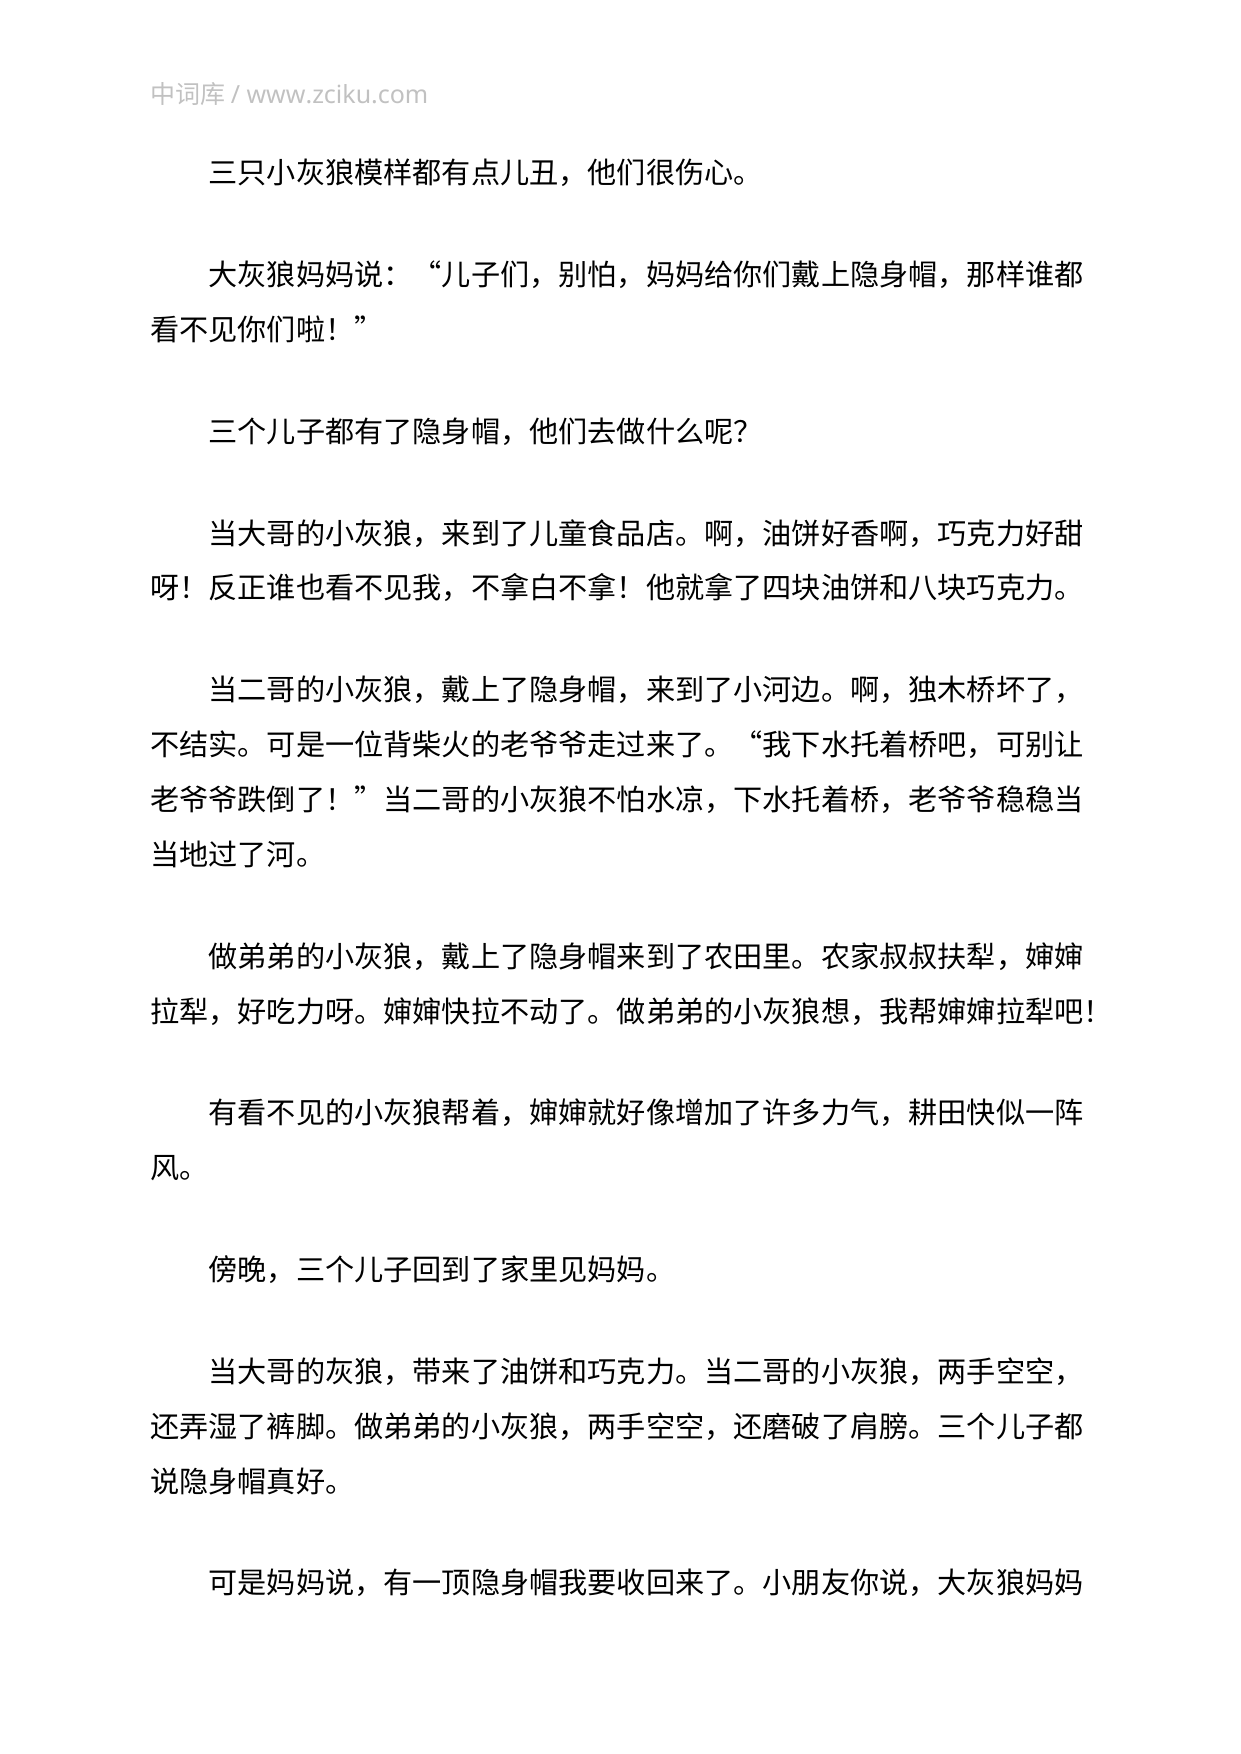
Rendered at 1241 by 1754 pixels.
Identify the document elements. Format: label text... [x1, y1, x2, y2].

text 三只小灰狼模样都有点儿丑，他们很伤心。 [150, 150, 1090, 192]
text 三个儿子都有了隐身帽，他们去做什么呢？ [150, 408, 1090, 451]
text 当大哥的小灰狼，来到了儿童食品店。啊，油饼好香啊，巧克力好甜呀！反正谁也看不见我，不拿白不拿！他就拿了四块油饼和八块巧克力。 [150, 510, 1090, 607]
text 当二哥的小灰狼，戴上了隐身帽，来到了小河边。啊，独木桥坏了，不结实。可是一位背柴火的老爷爷走过来了。“我下水托着桥吧，可别让老爷爷跌倒了！”当二哥的小灰狼不怕水凉，下水托着桥，老爷爷稳稳当当地过了河。 [150, 667, 1090, 874]
text 有看不见的小灰狼帮着，婶婶就好像增加了许多力气，耕田快似一阵风。 [150, 1090, 1090, 1187]
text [150, 1560, 1090, 1602]
text 大灰狼妈妈说：“儿子们，别怕，妈妈给你们戴上隐身帽，那样谁都看不见你们啦！” [150, 252, 1090, 349]
text 做弟弟的小灰狼，戴上了隐身帽来到了农田里。农家叔叔扶犁，婶婶拉犁，好吃力呀。婶婶快拉不动了。做弟弟的小灰狼想，我帮婶婶拉犁吧！ [150, 933, 1090, 1031]
text 傍晚，三个儿子回到了家里见妈妈。 [150, 1247, 1090, 1289]
text 当大哥的灰狼，带来了油饼和巧克力。当二哥的小灰狼，两手空空，还弄湿了裤脚。做弟弟的小灰狼，两手空空，还磨破了肩膀。三个儿子都说隐身帽真好。 [150, 1348, 1090, 1501]
